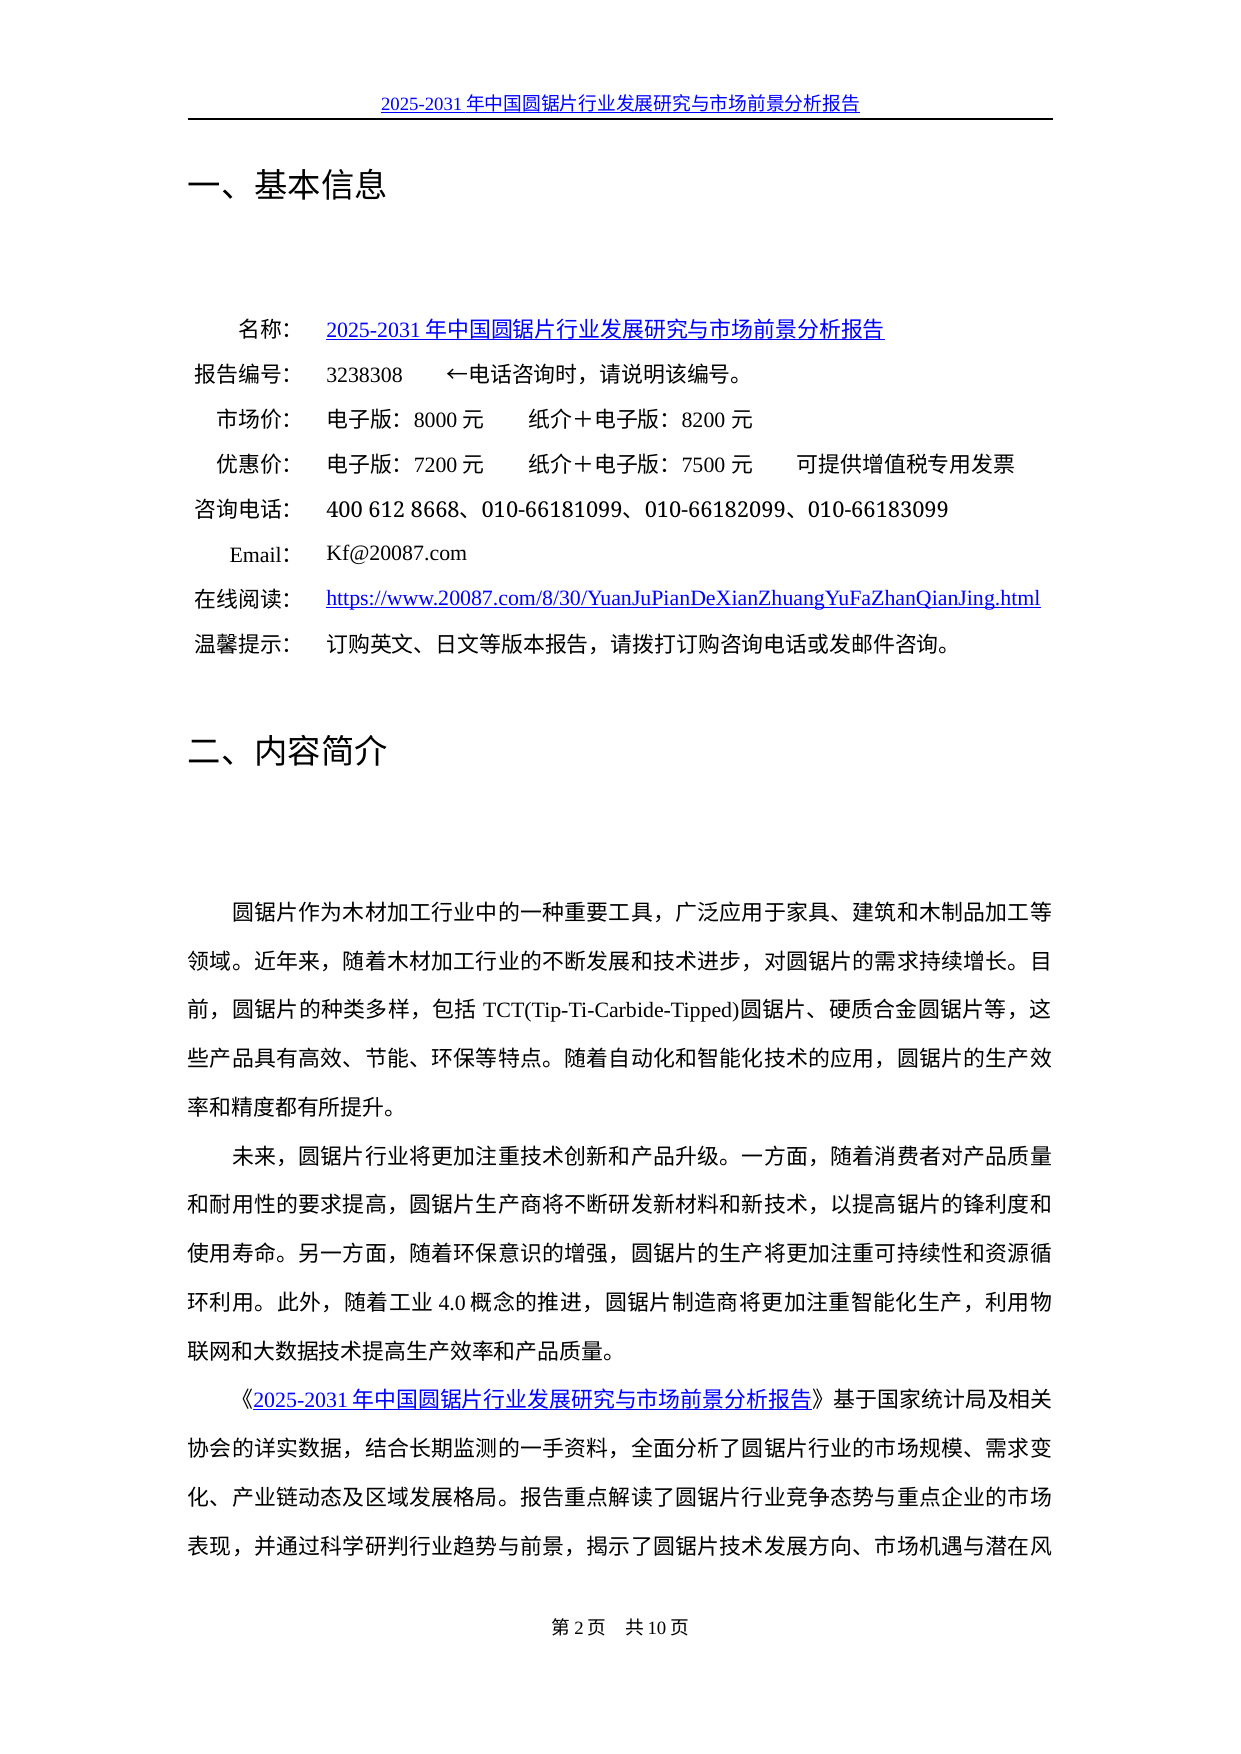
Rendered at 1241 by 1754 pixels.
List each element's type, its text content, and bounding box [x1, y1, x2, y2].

table_cell 优惠价： [167, 447, 315, 492]
table_cell 3238308 ←电话咨询时，请说明该编号。 [315, 357, 1073, 402]
table_cell 温馨提示： [167, 627, 315, 672]
table_cell 报告编号： [167, 357, 315, 402]
title 一、基本信息 [187, 150, 1053, 215]
table_cell 400 612 8668、010-66181099、010-66182099、010-66183099 [315, 492, 1073, 537]
table_header 名称： [167, 312, 315, 357]
table_cell 电子版：8000 元 纸介＋电子版：8200 元 [315, 402, 1073, 447]
table_cell [315, 582, 1073, 627]
table_cell Kf@20087.com [315, 537, 1073, 582]
table_cell 咨询电话： [167, 492, 315, 537]
table_cell 在线阅读： [167, 582, 315, 627]
table_cell 电子版：7200 元 纸介＋电子版：7500 元 可提供增值税专用发票 [315, 447, 1073, 492]
table_cell Email： [167, 537, 315, 582]
table_header 2025-2031年中国圆锯片行业发展研究与市场前景分析报告 [315, 312, 1073, 357]
table_cell 市场价： [167, 402, 315, 447]
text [187, 894, 1053, 1561]
title 二、内容简介 [187, 717, 1053, 782]
table_cell 订购英文、日文等版本报告，请拨打订购咨询电话或发邮件咨询。 [315, 627, 1073, 672]
